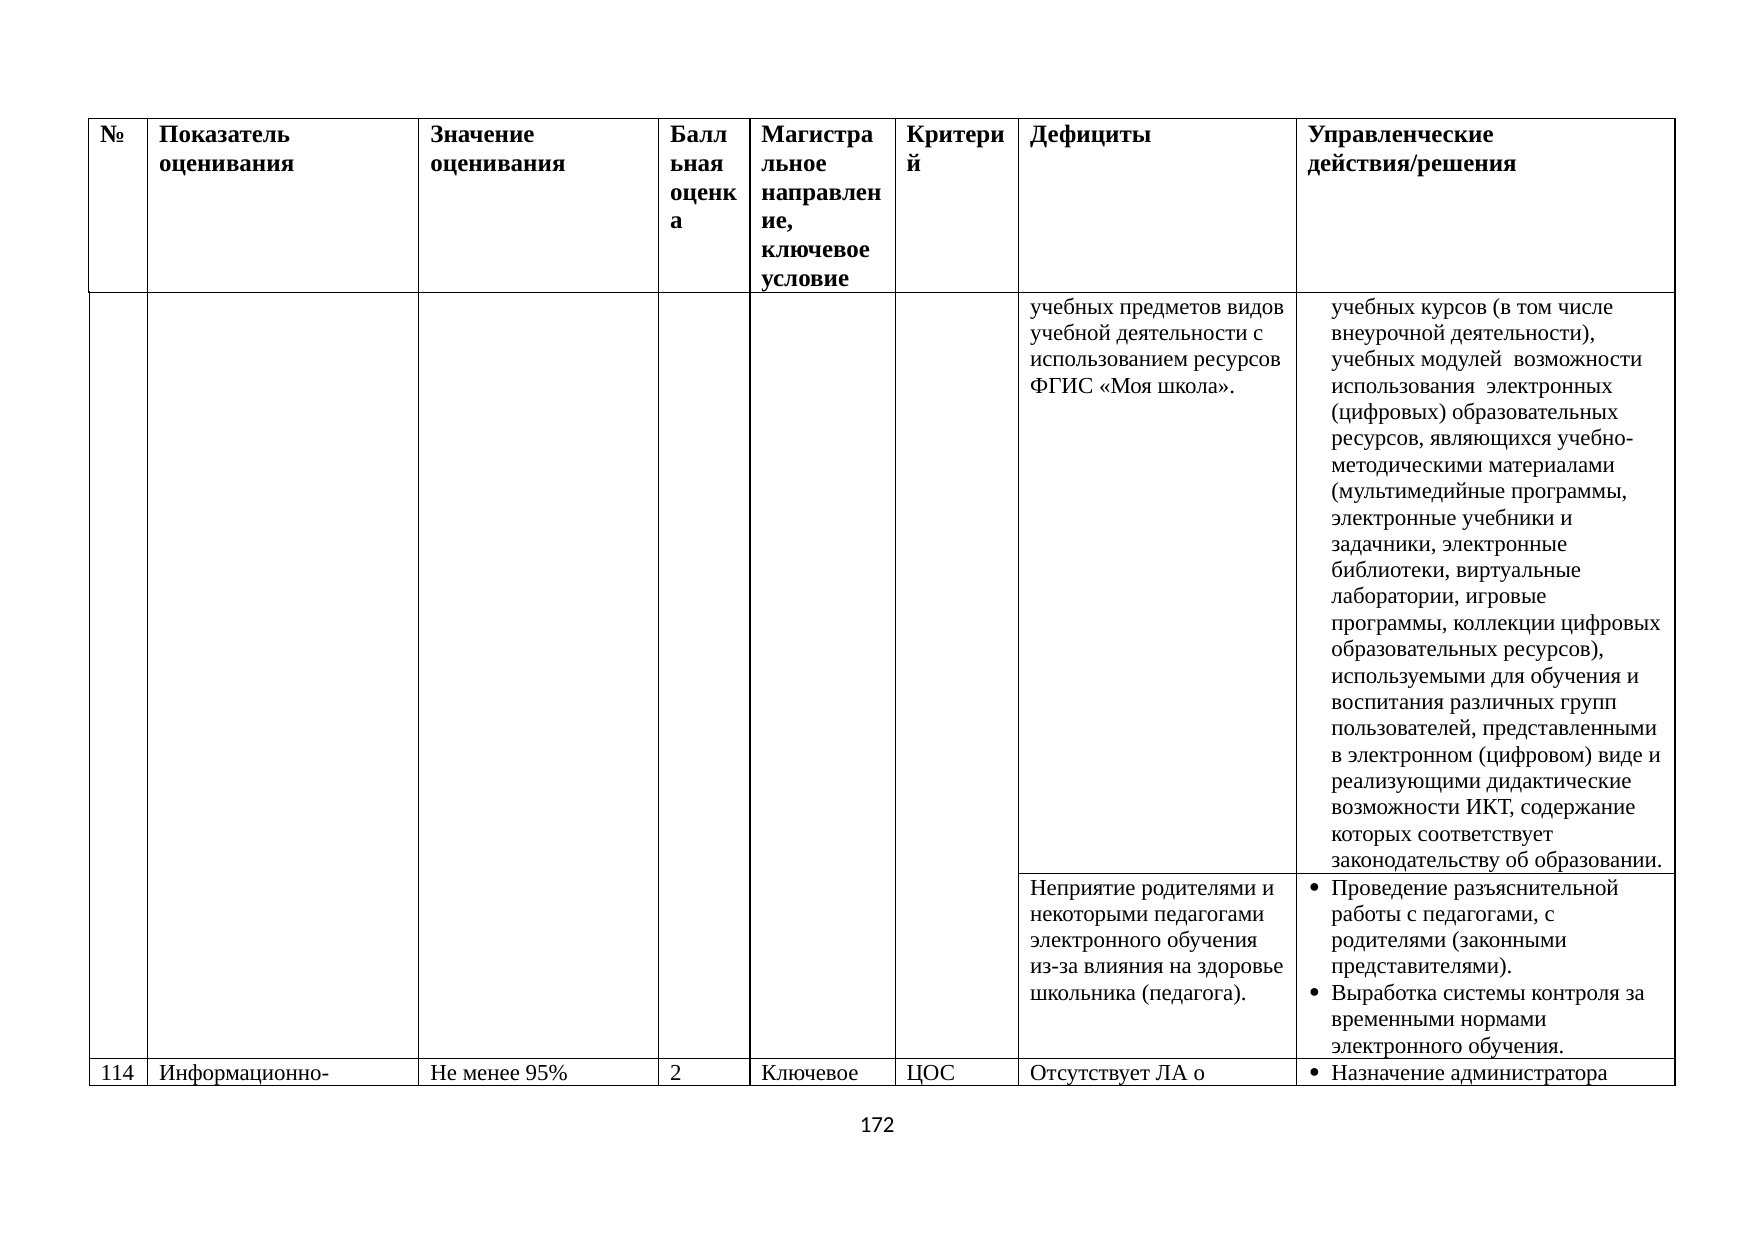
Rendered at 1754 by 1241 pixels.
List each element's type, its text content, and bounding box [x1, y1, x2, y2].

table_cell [1019, 1059, 1296, 1085]
table_header Балльная оценка [659, 119, 749, 292]
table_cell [419, 1059, 658, 1085]
table_header Управленческие действия/решения [1297, 119, 1674, 292]
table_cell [148, 1059, 418, 1085]
table_header № [89, 119, 147, 292]
table_header Критерий [896, 119, 1018, 292]
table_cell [751, 1059, 895, 1085]
table_cell 2 [659, 1059, 749, 1085]
table_header Значение оценивания [419, 119, 658, 292]
table_header Дефициты [1019, 119, 1296, 292]
table_cell ЦОС (поддержка всех активностей) [896, 1059, 1018, 1085]
table_header Показатель оценивания [148, 119, 418, 292]
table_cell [1019, 293, 1296, 872]
table_cell 114 [90, 1059, 147, 1085]
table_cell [1297, 293, 1674, 872]
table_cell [1297, 1059, 1674, 1085]
table_header Магистральное направление, ключевое условие [751, 119, 895, 292]
table_cell Неприятие родителями и некоторыми педагогами электронного обучения из-за влияния на здоровье школьника (педагога). [1019, 874, 1296, 1058]
table_cell Проведение разъяснительной работы с педагогами, с родителями (законными представителями). Выработка системы контроля за временными нормами электронного обучения. [1297, 874, 1674, 1058]
